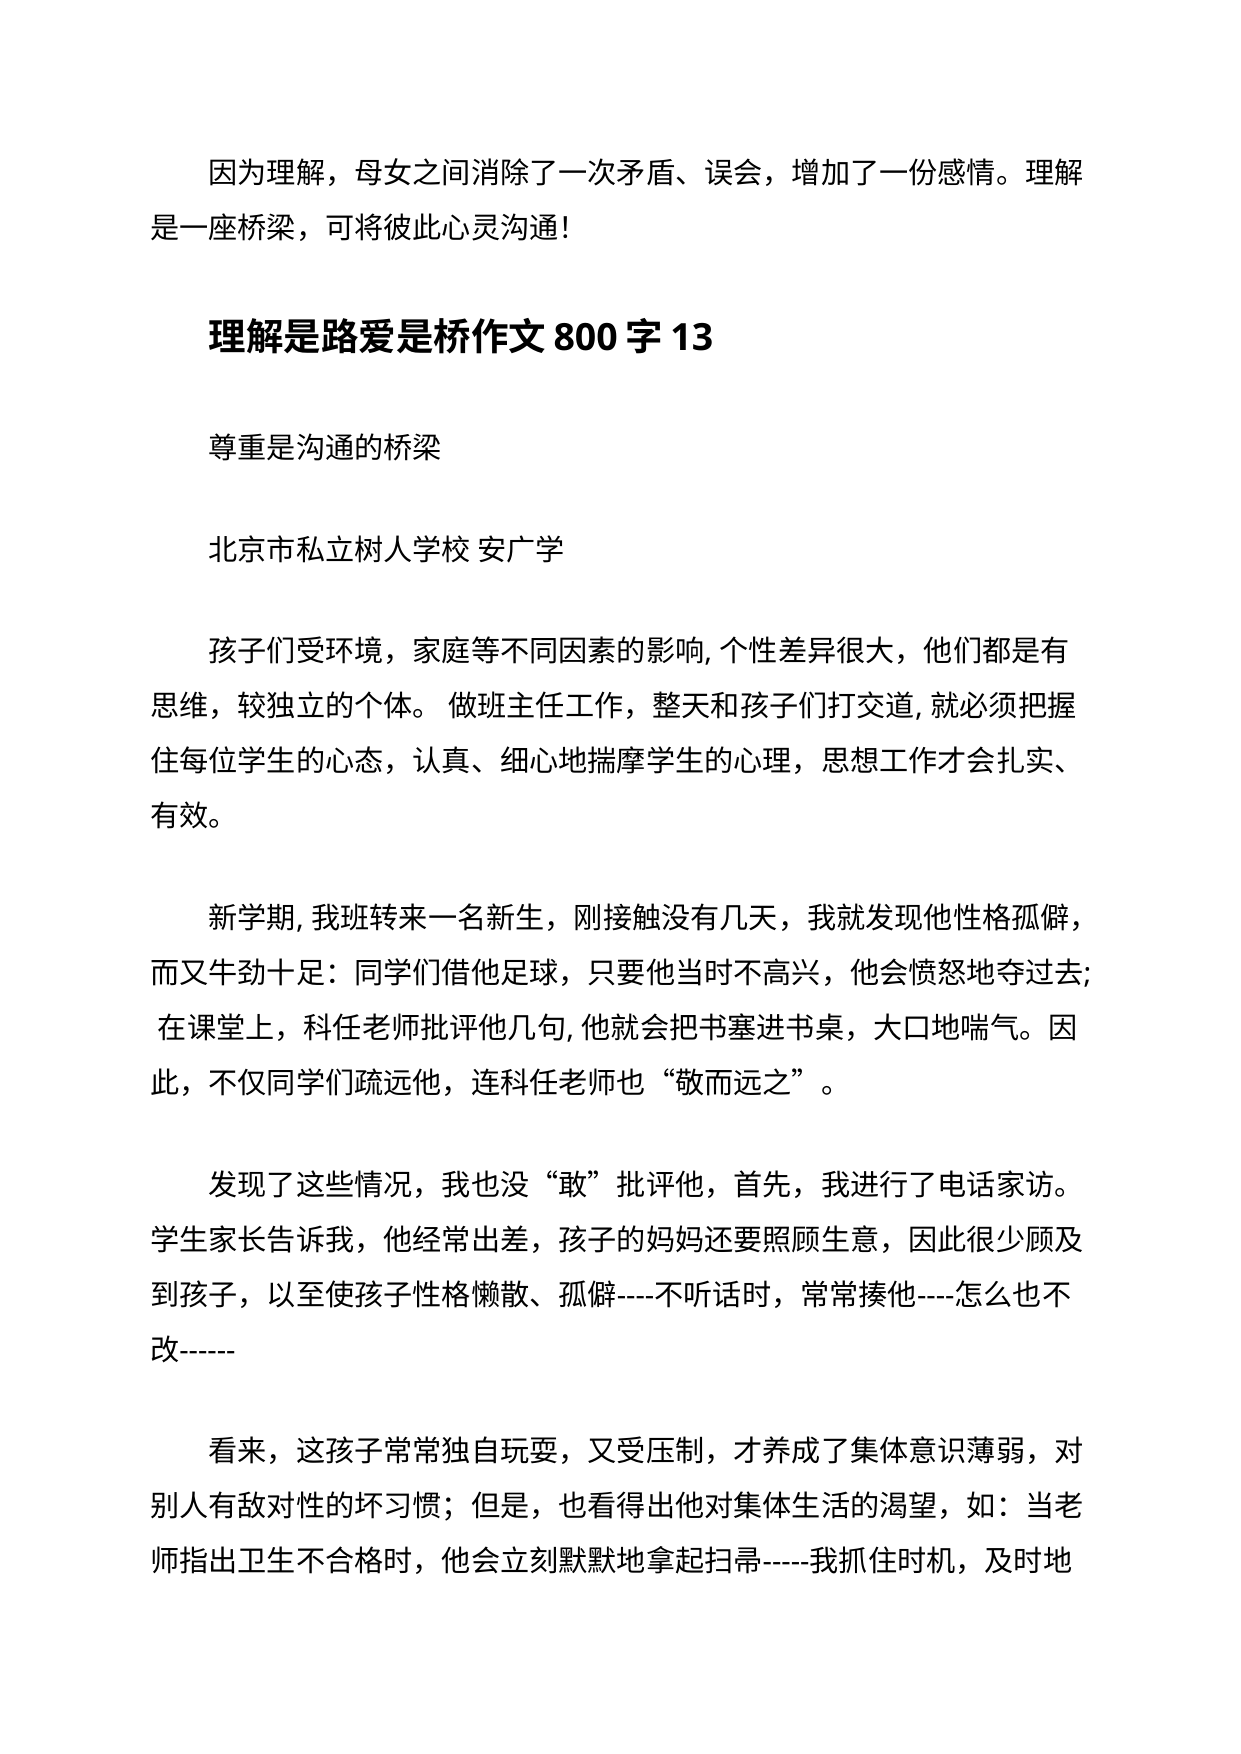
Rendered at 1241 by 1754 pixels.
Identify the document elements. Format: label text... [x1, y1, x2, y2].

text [150, 1428, 1090, 1580]
text 理解是路爱是桥作文800字13 [150, 307, 1090, 361]
text 发现了这些情况，我也没“敢”批评他，首先，我进行了电话家访。学生家长告诉我，他经常出差，孩子的妈妈还要照顾生意，因此很少顾及到孩子，以至使孩子性格懒散、孤僻----不听话时，常常揍他----怎么也不改------ [150, 1161, 1090, 1368]
text 孩子们受环境，家庭等不同因素的影响, 个性差异很大，他们都是有思维，较独立的个体。 做班主任工作，整天和孩子们打交道, 就必须把握住每位学生的心态，认真、细心地揣摩学生的心理，思想工作才会扎实、有效。 [150, 628, 1090, 835]
text 因为理解，母女之间消除了一次矛盾、误会，增加了一份感情。理解是一座桥梁，可将彼此心灵沟通！ [150, 150, 1090, 247]
text 北京市私立树人学校 安广学 [150, 526, 1090, 568]
text 尊重是沟通的桥梁 [150, 424, 1090, 467]
text 新学期, 我班转来一名新生，刚接触没有几天，我就发现他性格孤僻，而又牛劲十足：同学们借他足球，只要他当时不高兴，他会愤怒地夺过去; 在课堂上，科任老师批评他几句, 他就会把书塞进书桌，大口地喘气。因此，不仅同学们疏远他，连科任老师也“敬而远之”。 [150, 894, 1090, 1102]
